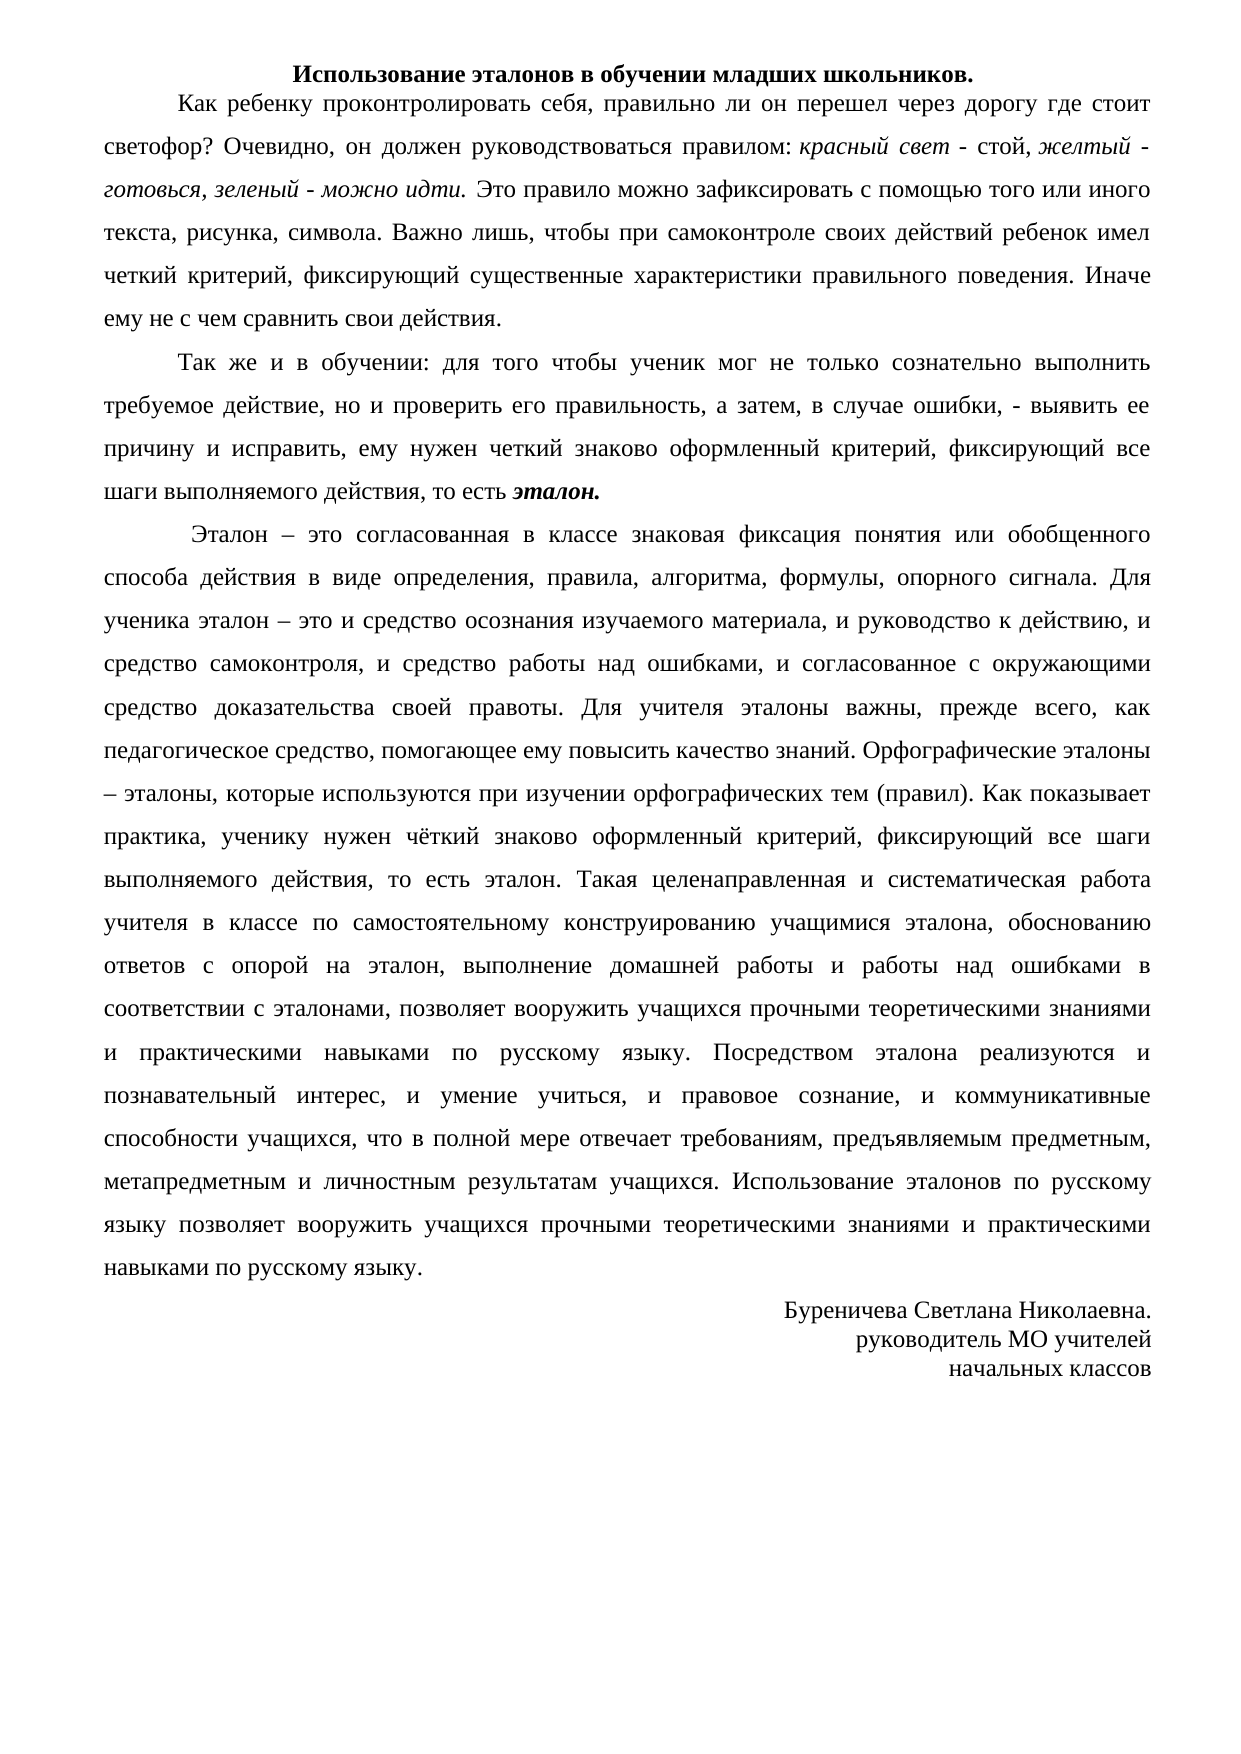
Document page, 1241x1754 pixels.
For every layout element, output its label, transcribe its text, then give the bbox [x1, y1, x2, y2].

text Использование эталонов в обучении младших школьников. [115, 59, 1152, 88]
text Буреничева Светлана Николаевна. [103, 1295, 1152, 1324]
text Как ребенку проконтролировать себя, правильно ли он перешел через дорогу где стоит светофор? Очевидно, он должен руководствоваться правилом: красный свет - стой, желтый - готовься, зеленый - можно идти. Это правило можно зафиксировать с помощью того или иного текста, рисунка, символа. Важно лишь, чтобы при самоконтроле своих действий ребенок имел четкий критерий, фиксирующий существенные характеристики правильного поведения. Иначе ему не с чем сравнить свои действия. [103, 88, 1152, 332]
text начальных классов [103, 1353, 1152, 1382]
text Эталон – это согласованная в классе знаковая фиксация понятия или обобщенного способа действия в виде определения, правила, алгоритма, формулы, опорного сигнала. Для ученика эталон – это и средство осознания изучаемого материала, и руководство к действию, и средство самоконтроля, и средство работы над ошибками, и согласованное с окружающими средство доказательства своей правоты. Для учителя эталоны важны, прежде всего, как педагогическое средство, помогающее ему повысить качество знаний. Орфографические эталоны – эталоны, которые используются при изучении орфографических тем (правил). Как показывает практика, ученику нужен чёткий знаково оформленный критерий, фиксирующий все шаги выполняемого действия, то есть эталон. Такая целенаправленная и систематическая работа учителя в классе по самостоятельному конструированию учащимися эталона, обоснованию ответов с опорой на эталон, выполнение домашней работы и работы над ошибками в соответствии с эталонами, позволяет вооружить учащихся прочными теоретическими знаниями и практическими навыками по русскому языку. Посредством эталона реализуются и познавательный интерес, и умение учиться, и правовое сознание, и коммуникативные способности учащихся, что в полной мере отвечает требованиям, предъявляемым предметным, метапредметным и личностным результатам учащихся. Использование эталонов по русскому языку позволяет вооружить учащихся прочными теоретическими знаниями и практическими навыками по русскому языку. [103, 519, 1152, 1281]
text Так же и в обучении: для того чтобы ученик мог не только сознательно выполнить требуемое действие, но и проверить его правильность, а затем, в случае ошибки, - выявить ее причину и исправить, ему нужен четкий знаково оформленный критерий, фиксирующий все шаги выполняемого действия, то есть эталон. [103, 347, 1152, 505]
text руководитель МО учителей [103, 1324, 1152, 1353]
